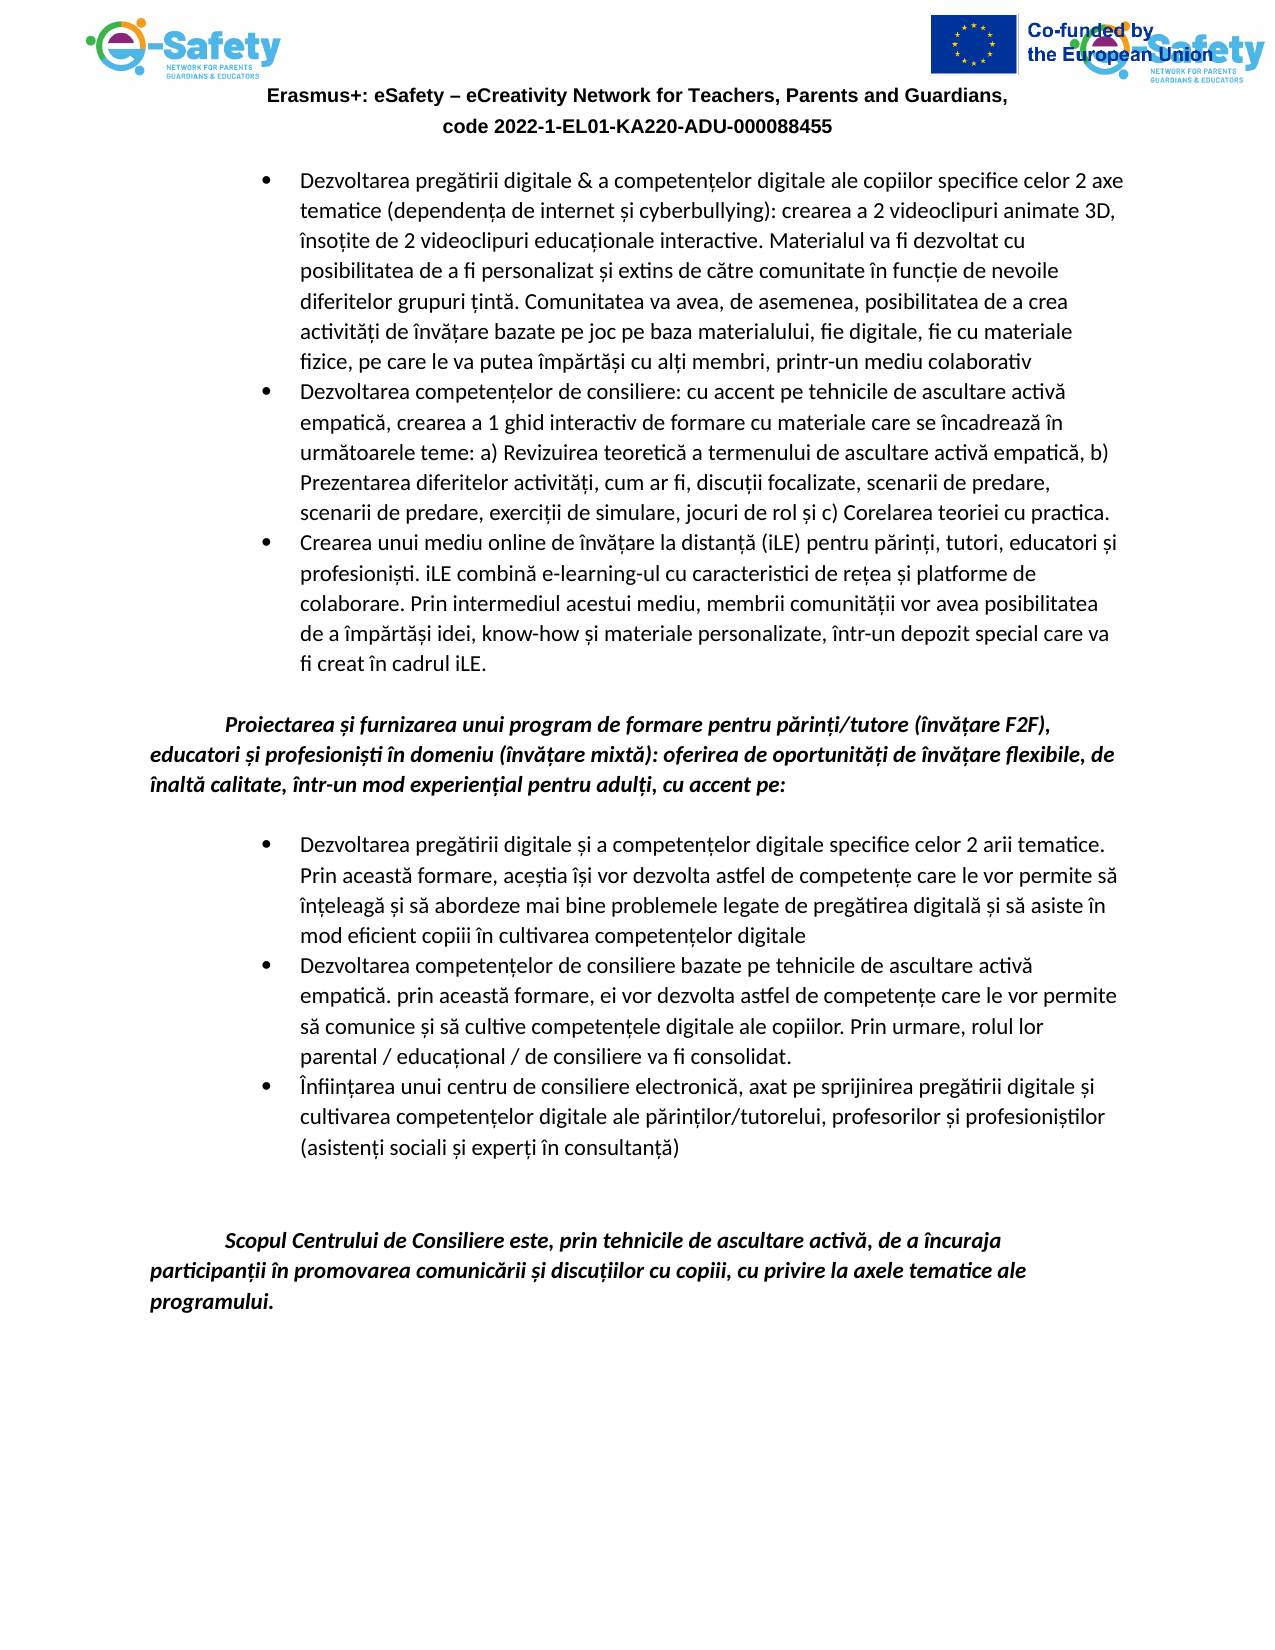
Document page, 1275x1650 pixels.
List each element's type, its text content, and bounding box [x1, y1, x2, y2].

picture [75, 8, 291, 83]
list Proiectarea și furnizarea unui program de formare pentru părinți/tutore (învățare F2F), educatori și profesioniști în domeniu (învățare mixtă): oferirea de oportunități de învățare flexibile, de înaltă calitate, într-un mod experiențial pentru adulți, cu accent pe: [150, 710, 1125, 798]
list Crearea unui mediu online de învățare la distanță (iLE) pentru părinți, tutori, educatori și profesioniști. iLE combină e-learning-ul cu caracteristici de rețea și platforme de colaborare. Prin intermediul acestui mediu, membrii comunității vor avea posibilitatea de a împărtăși idei, know-how și materiale personalizate, într-un depozit special care va fi creat în cadrul iLE. [262, 528, 1125, 677]
list Dezvoltarea pregătirii digitale & a competențelor digitale ale copiilor specifice celor 2 axe tematice (dependența de internet și cyberbullying): crearea a 2 videoclipuri animate 3D, însoțite de 2 videoclipuri educaționale interactive. Materialul va fi dezvoltat cu posibilitatea de a fi personalizat și extins de către comunitate în funcție de nevoile diferitelor grupuri țintă. Comunitatea va avea, de asemenea, posibilitatea de a crea activități de învățare bazate pe joc pe baza materialului, fie digitale, fie cu materiale fizice, pe care le va putea împărtăși cu alți membri, printr-un mediu colaborativ [262, 166, 1125, 375]
list Dezvoltarea competențelor de consiliere bazate pe tehnicile de ascultare activă empatică. prin această formare, ei vor dezvolta astfel de competențe care le vor permite să comunice și să cultive competențele digitale ale copiilor. Prin urmare, rolul lor parental / educațional / de consiliere va fi consolidat. [262, 951, 1125, 1070]
picture [926, 11, 1275, 87]
text Scopul Centrului de Consiliere este, prin tehnicile de ascultare activă, de a încuraja participanții în promovarea comunicării și discuțiilor cu copiii, cu privire la axele tematice ale programului. [150, 1226, 1125, 1315]
list Înființarea unui centru de consiliere electronică, axat pe sprijinirea pregătirii digitale și cultivarea competențelor digitale ale părinților/tutorelui, profesorilor și profesioniștilor (asistenți sociali și experți în consultanță) [262, 1072, 1125, 1161]
list Dezvoltarea competențelor de consiliere: cu accent pe tehnicile de ascultare activă empatică, crearea a 1 ghid interactiv de formare cu materiale care se încadrează în următoarele teme: a) Revizuirea teoretică a termenului de ascultare activă empatică, b) Prezentarea diferitelor activități, cum ar fi, discuții focalizate, scenarii de predare, scenarii de predare, exerciții de simulare, jocuri de rol și c) Corelarea teoriei cu practica. [262, 377, 1125, 526]
list Dezvoltarea pregătirii digitale și a competențelor digitale specifice celor 2 arii tematice. Prin această formare, aceștia își vor dezvolta astfel de competențe care le vor permite să înțeleagă și să abordeze mai bine problemele legate de pregătirea digitală și să asiste în mod eficient copiii în cultivarea competențelor digitale [262, 831, 1125, 949]
